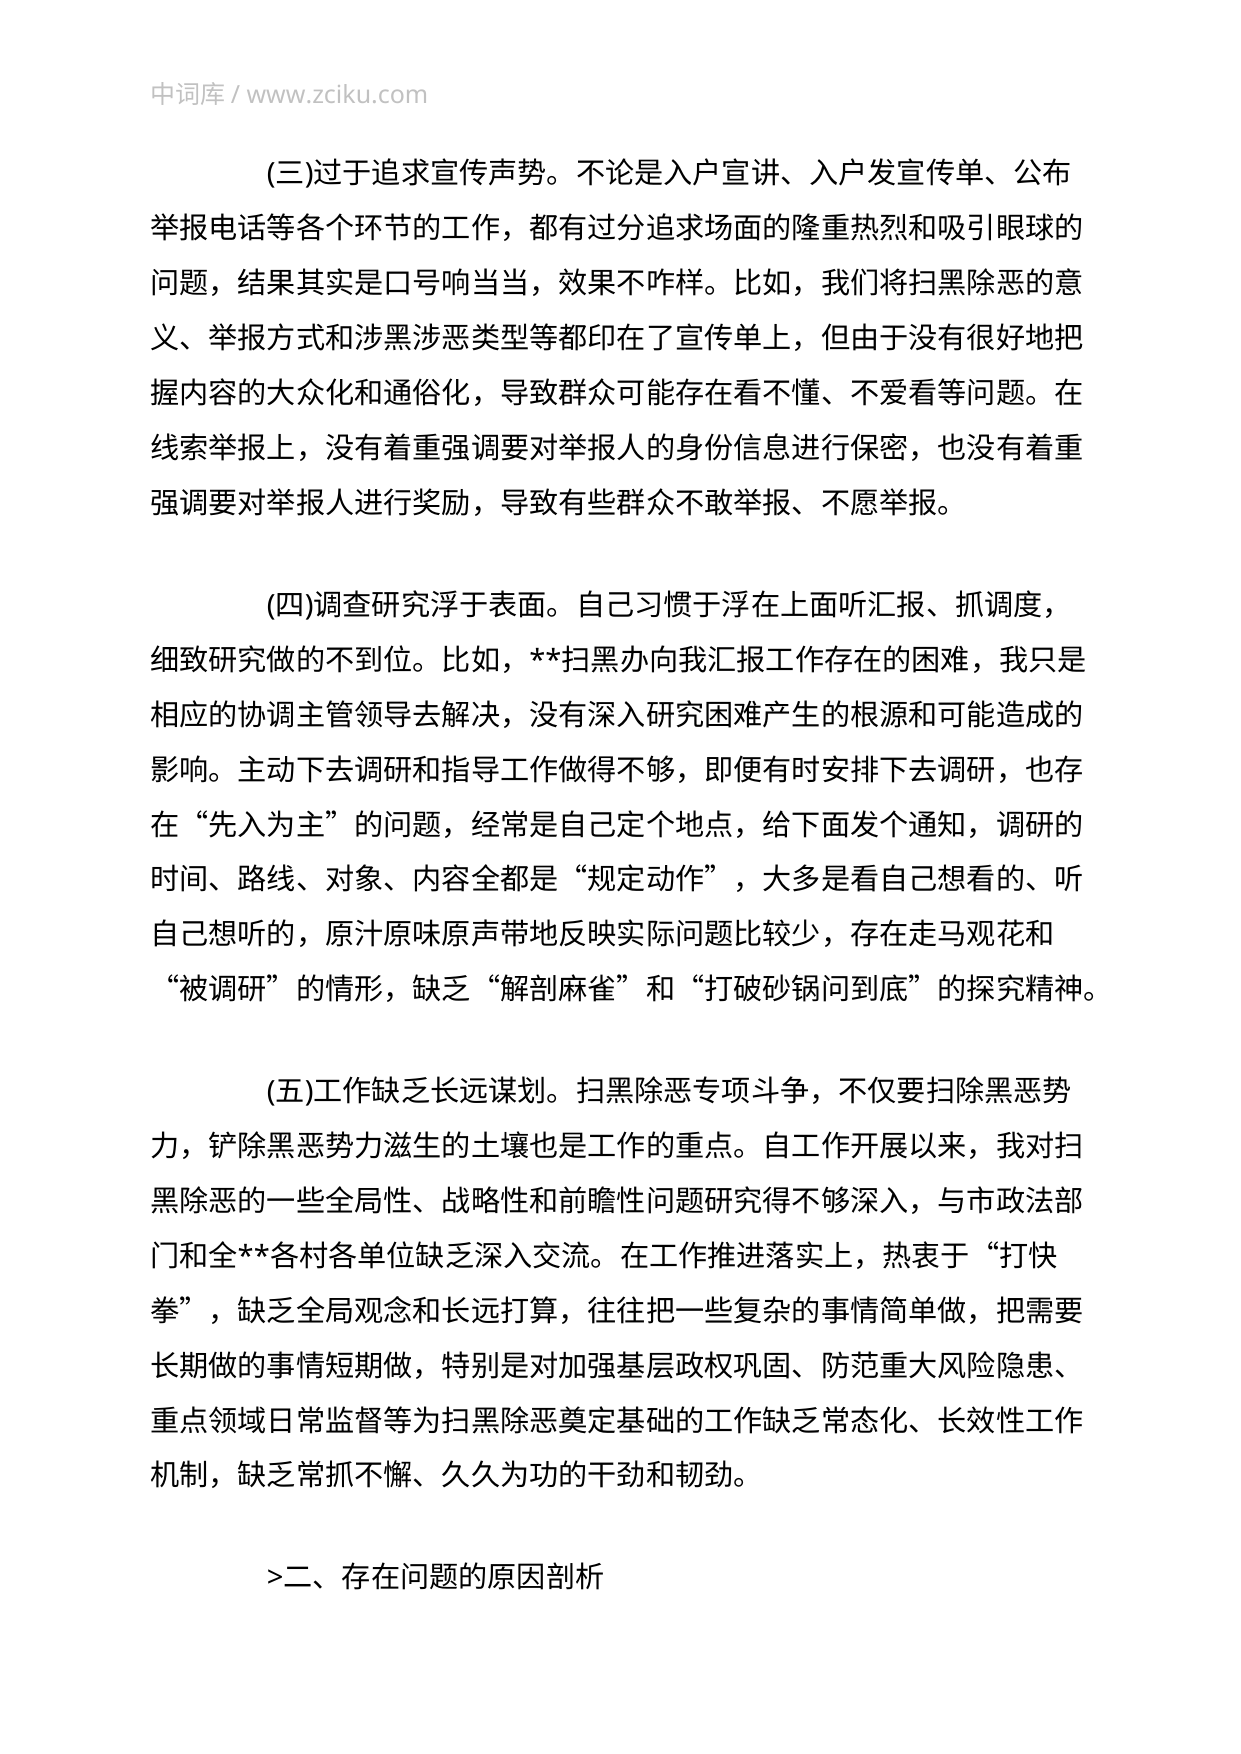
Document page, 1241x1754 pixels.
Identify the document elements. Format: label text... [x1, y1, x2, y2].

text >二、存在问题的原因剖析 [150, 1554, 1090, 1596]
text (三)过于追求宣传声势。不论是入户宣讲、入户发宣传单、公布举报电话等各个环节的工作，都有过分追求场面的隆重热烈和吸引眼球的问题，结果其实是口号响当当，效果不咋样。比如，我们将扫黑除恶的意义、举报方式和涉黑涉恶类型等都印在了宣传单上，但由于没有很好地把握内容的大众化和通俗化，导致群众可能存在看不懂、不爱看等问题。在线索举报上，没有着重强调要对举报人的身份信息进行保密，也没有着重强调要对举报人进行奖励，导致有些群众不敢举报、不愿举报。 [150, 150, 1090, 522]
text (四)调查研究浮于表面。自己习惯于浮在上面听汇报、抓调度，细致研究做的不到位。比如，**扫黑办向我汇报工作存在的困难，我只是相应的协调主管领导去解决，没有深入研究困难产生的根源和可能造成的影响。主动下去调研和指导工作做得不够，即便有时安排下去调研，也存在“先入为主”的问题，经常是自己定个地点，给下面发个通知，调研的时间、路线、对象、内容全都是“规定动作”，大多是看自己想看的、听自己想听的，原汁原味原声带地反映实际问题比较少，存在走马观花和“被调研”的情形，缺乏“解剖麻雀”和“打破砂锅问到底”的探究精神。 [150, 581, 1090, 1008]
text (五)工作缺乏长远谋划。扫黑除恶专项斗争，不仅要扫除黑恶势力，铲除黑恶势力滋生的土壤也是工作的重点。自工作开展以来，我对扫黑除恶的一些全局性、战略性和前瞻性问题研究得不够深入，与市政法部门和全**各村各单位缺乏深入交流。在工作推进落实上，热衷于“打快拳”，缺乏全局观念和长远打算，往往把一些复杂的事情简单做，把需要长期做的事情短期做，特别是对加强基层政权巩固、防范重大风险隐患、重点领域日常监督等为扫黑除恶奠定基础的工作缺乏常态化、长效性工作机制，缺乏常抓不懈、久久为功的干劲和韧劲。 [150, 1067, 1090, 1494]
